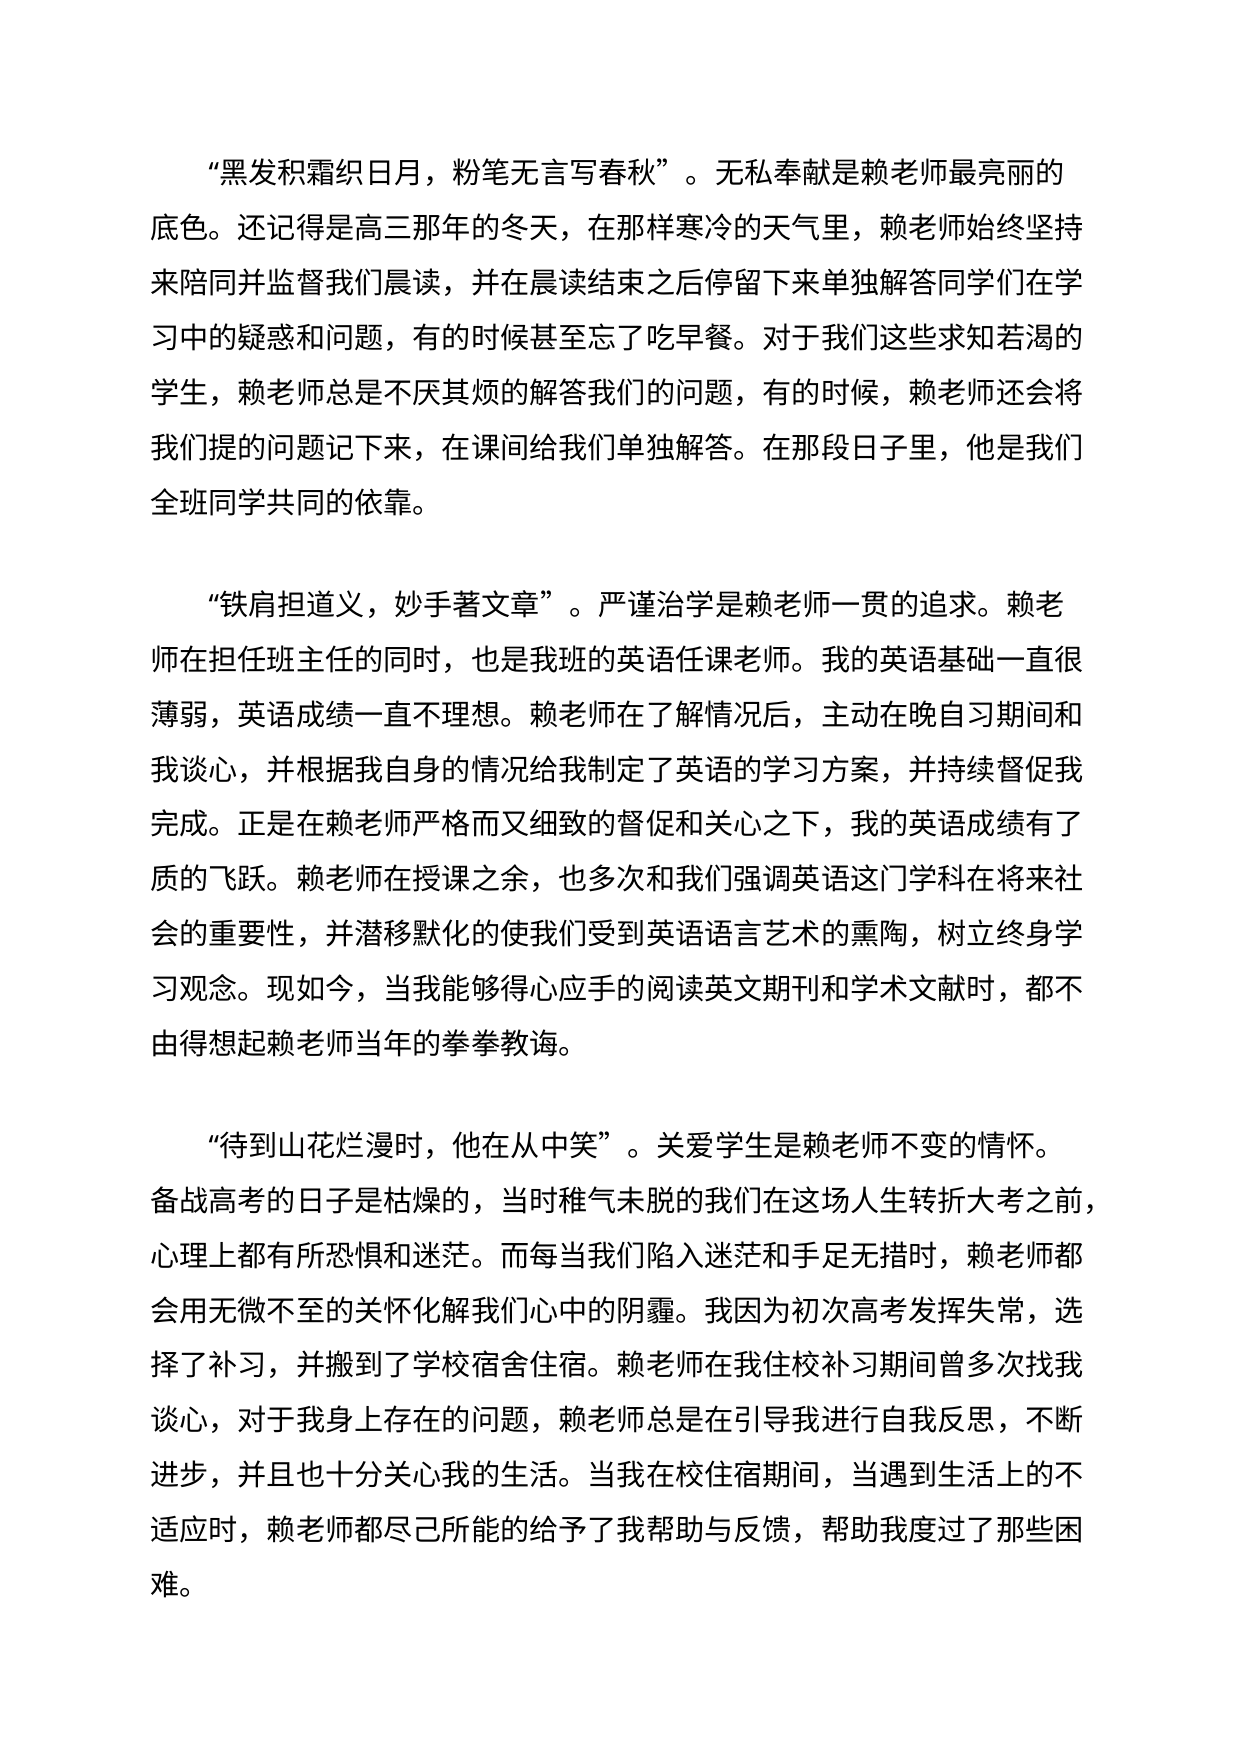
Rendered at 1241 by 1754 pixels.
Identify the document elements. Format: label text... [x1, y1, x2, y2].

text “黑发积霜织日月，粉笔无言写春秋”。无私奉献是赖老师最亮丽的底色。还记得是高三那年的冬天，在那样寒冷的天气里，赖老师始终坚持来陪同并监督我们晨读，并在晨读结束之后停留下来单独解答同学们在学习中的疑惑和问题，有的时候甚至忘了吃早餐。对于我们这些求知若渴的学生，赖老师总是不厌其烦的解答我们的问题，有的时候，赖老师还会将我们提的问题记下来，在课间给我们单独解答。在那段日子里，他是我们全班同学共同的依靠。 [150, 150, 1090, 522]
text “铁肩担道义，妙手著文章”。严谨治学是赖老师一贯的追求。赖老师在担任班主任的同时，也是我班的英语任课老师。我的英语基础一直很薄弱，英语成绩一直不理想。赖老师在了解情况后，主动在晚自习期间和我谈心，并根据我自身的情况给我制定了英语的学习方案，并持续督促我完成。正是在赖老师严格而又细致的督促和关心之下，我的英语成绩有了质的飞跃。赖老师在授课之余，也多次和我们强调英语这门学科在将来社会的重要性，并潜移默化的使我们受到英语语言艺术的熏陶，树立终身学习观念。现如今，当我能够得心应手的阅读英文期刊和学术文献时，都不由得想起赖老师当年的拳拳教诲。 [150, 581, 1090, 1063]
text “待到山花烂漫时，他在从中笑”。关爱学生是赖老师不变的情怀。备战高考的日子是枯燥的，当时稚气未脱的我们在这场人生转折大考之前，心理上都有所恐惧和迷茫。而每当我们陷入迷茫和手足无措时，赖老师都会用无微不至的关怀化解我们心中的阴霾。我因为初次高考发挥失常，选择了补习，并搬到了学校宿舍住宿。赖老师在我住校补习期间曾多次找我谈心，对于我身上存在的问题，赖老师总是在引导我进行自我反思，不断进步，并且也十分关心我的生活。当我在校住宿期间，当遇到生活上的不适应时，赖老师都尽己所能的给予了我帮助与反馈，帮助我度过了那些困难。 [150, 1122, 1090, 1604]
